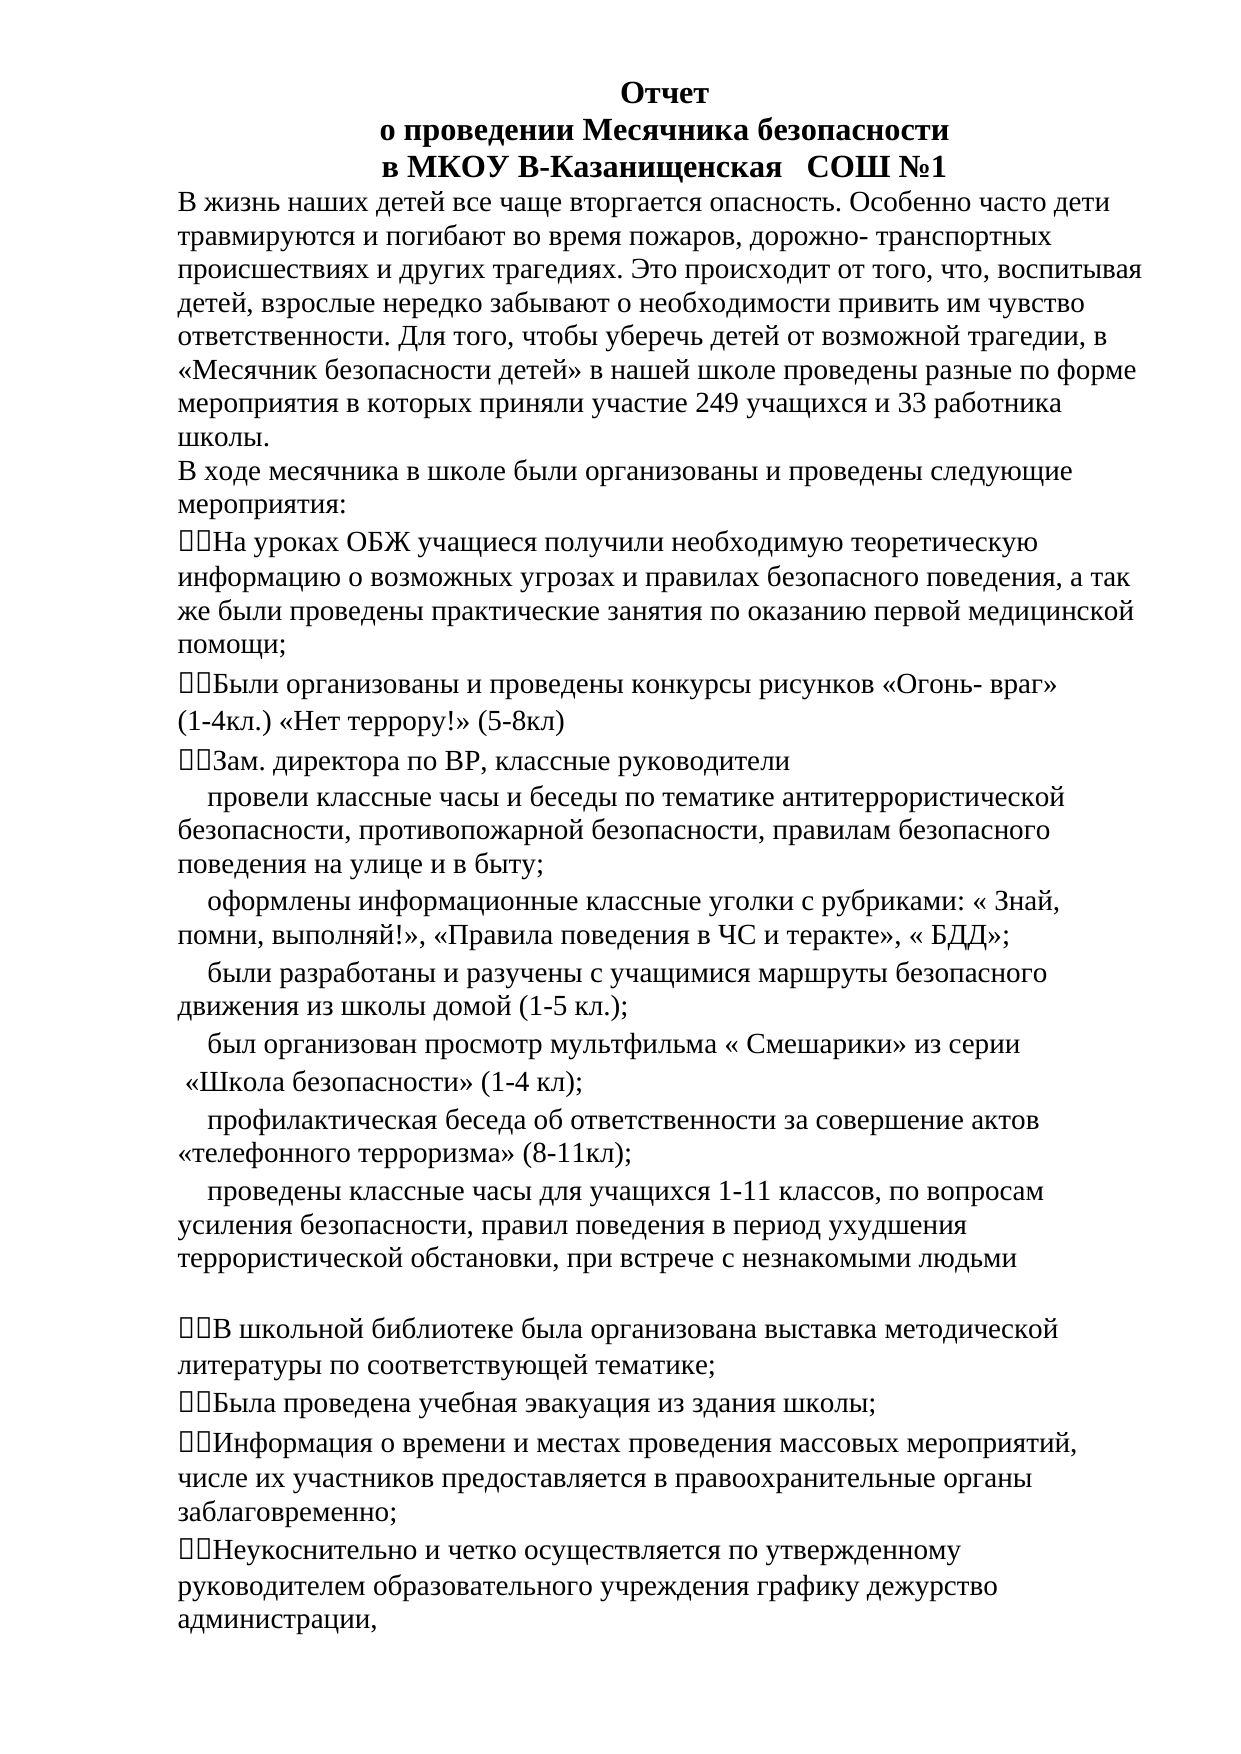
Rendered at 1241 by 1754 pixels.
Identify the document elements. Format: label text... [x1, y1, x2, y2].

text В школьной библиотеке была организована выставка методической литературы по соответствующей тематике; [177, 1307, 1152, 1381]
text о проведении Месячника безопасности [177, 110, 1152, 147]
text  провели классные часы и беседы по тематике антитеррористической безопасности, противопожарной безопасности, правилам безопасного поведения на улице и в быту; [177, 779, 1152, 879]
text Информация о времени и местах проведения массовых мероприятий, числе их участников предоставляется в правоохранительные органы заблаговременно; [177, 1421, 1152, 1528]
text В ходе месячника в школе были организованы и проведены следующие мероприятия: [177, 453, 1152, 520]
text Были организованы и проведены конкурсы рисунков «Огонь- враг» [177, 662, 1152, 702]
text Была проведена учебная эвакуация из здания школы; [177, 1381, 1152, 1421]
text  были разработаны и разучены с учащимися маршруты безопасного движения из школы домой (1-5 кл.); [177, 955, 1152, 1022]
text  профилактическая беседа об ответственности за совершение актов «телефонного терроризма» (8-11кл); [177, 1102, 1152, 1169]
text  оформлены информационные классные уголки с рубриками: « Знай, помни, выполняй!», «Правила поведения в ЧС и теракте», « БДД»; [177, 883, 1152, 951]
text На уроках ОБЖ учащиеся получили необходимую теоретическую информацию о возможных угрозах и правилах безопасного поведения, а так же были проведены практические занятия по оказанию первой медицинской помощи; [177, 520, 1152, 660]
text Отчет [177, 73, 1152, 110]
text В жизнь наших детей все чаще вторгается опасность. Особенно часто дети травмируются и погибают во время пожаров, дорожно- транспортных происшествиях и других трагедиях. Это происходит от того, что, воспитывая детей, взрослые нередко забывают о необходимости привить им чувство ответственности. Для того, чтобы уберечь детей от возможной трагедии, в «Месячник безопасности детей» в нашей школе проведены разные по форме мероприятия в которых приняли участие 249 учащихся и 33 работника школы. [177, 184, 1152, 453]
text «Школа безопасности» (1-4 кл); [177, 1064, 1152, 1098]
text (1-4кл.) «Нет террору!» (5-8кл) [177, 703, 1152, 737]
text Неукоснительно и четко осуществляется по утвержденному руководителем образовательного учреждения графику дежурство администрации, [177, 1528, 1152, 1635]
text  проведены классные часы для учащихся 1-11 классов, по вопросам усиления безопасности, правил поведения в период ухудшения террористической обстановки, при встрече с незнакомыми людьми [177, 1173, 1152, 1274]
text Зам. директора по ВР, классные руководители [177, 739, 1152, 779]
text  был организован просмотр мультфильма « Смешарики» из серии [177, 1026, 1152, 1060]
text в МКОУ В-Казанищенская СОШ №1 [177, 147, 1152, 184]
